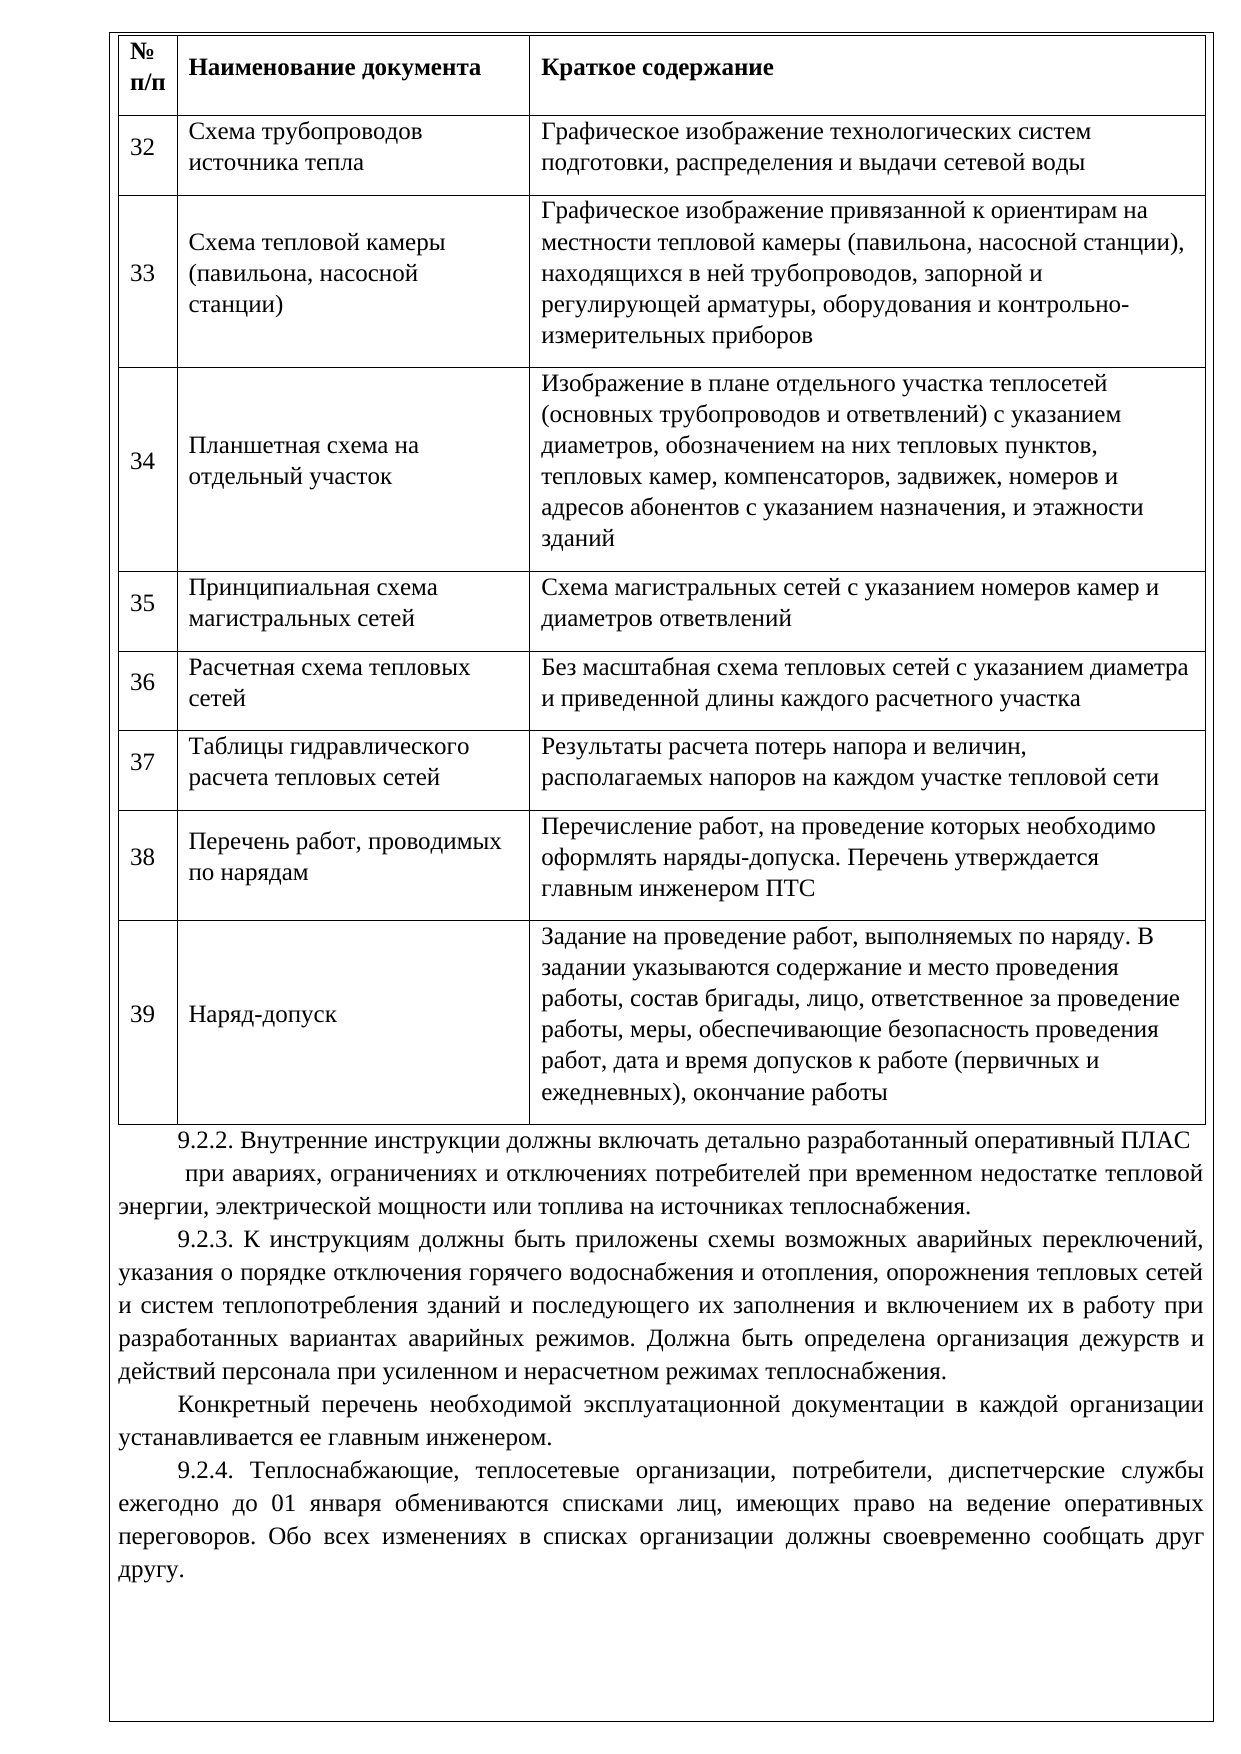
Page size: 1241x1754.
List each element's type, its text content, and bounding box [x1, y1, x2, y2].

text 9.2.2. Внутренние инструкции должны включать детально разработанный оперативный ПЛАС [118, 1125, 1205, 1154]
table_cell Схема магистральных сетей с указанием номеров камер и диаметров ответвлений [530, 572, 1205, 651]
text 9.2.4. Теплоснабжающие, теплосетевые организации, потребители, диспетчерские службы ежегодно до 01 января обмениваются списками лиц, имеющих право на ведение оперативных переговоров. Обо всех изменениях в списках организации должны своевременно сообщать друг другу. [118, 1455, 1205, 1583]
table_cell 34 [119, 368, 177, 571]
table_header № п/п [119, 36, 177, 115]
table_cell Без масштабная схема тепловых сетей с указанием диаметра и приведенной длины каждого расчетного участка [530, 652, 1205, 730]
table_cell Принципиальная схема магистральных сетей [178, 572, 529, 651]
table_header Краткое содержание [530, 36, 1205, 115]
table_cell Схема трубопроводов источника тепла [178, 116, 529, 194]
table_cell Перечисление работ, на проведение которых необходимо оформлять наряды-допуска. Перечень утверждается главным инженером ПТС [530, 811, 1205, 920]
table_cell Расчетная схема тепловых сетей [178, 652, 529, 730]
table_cell 33 [119, 196, 177, 367]
table_cell 39 [119, 921, 177, 1124]
table_cell Задание на проведение работ, выполняемых по наряду. В задании указываются содержание и место проведения работы, состав бригады, лицо, ответственное за проведение работы, меры, обеспечивающие безопасность проведения работ, дата и время допусков к работе (первичных и ежедневных), окончание работы [530, 921, 1205, 1124]
table_cell Графическое изображение привязанной к ориентирам на местности тепловой камеры (павильона, насосной станции), находящихся в ней трубопроводов, запорной и регулирующей арматуры, оборудования и контрольно-измерительных приборов [530, 196, 1205, 367]
text при авариях, ограничениях и отключениях потребителей при временном недостатке тепловой энергии, электрической мощности или топлива на источниках теплоснабжения. [118, 1158, 1205, 1220]
table_cell 35 [119, 572, 177, 651]
table_cell Планшетная схема на отдельный участок [178, 368, 529, 571]
table_cell 38 [119, 811, 177, 920]
text Конкретный перечень необходимой эксплуатационной документации в каждой организации устанавливается ее главным инженером. [118, 1389, 1205, 1451]
table_cell Наряд-допуск [178, 921, 529, 1124]
table_cell 36 [119, 652, 177, 730]
text 9.2.3. К инструкциям должны быть приложены схемы возможных аварийных переключений, указания о порядке отключения горячего водоснабжения и отопления, опорожнения тепловых сетей и систем теплопотребления зданий и последующего их заполнения и включением их в работу при разработанных вариантах аварийных режимов. Должна быть определена организация дежурств и действий персонала при усиленном и нерасчетном режимах теплоснабжения. [118, 1224, 1205, 1385]
table_cell Изображение в плане отдельного участка теплосетей (основных трубопроводов и ответвлений) с указанием диаметров, обозначением на них тепловых пунктов, тепловых камер, компенсаторов, задвижек, номеров и адресов абонентов с указанием назначения, и этажности зданий [530, 368, 1205, 571]
table_cell Таблицы гидравлического расчета тепловых сетей [178, 731, 529, 810]
table_cell 32 [119, 116, 177, 194]
table_header Наименование документа [178, 36, 529, 115]
table_cell Схема тепловой камеры (павильона, насосной станции) [178, 196, 529, 367]
table_cell Результаты расчета потерь напора и величин, располагаемых напоров на каждом участке тепловой сети [530, 731, 1205, 810]
table_cell Перечень работ, проводимых по нарядам [178, 811, 529, 920]
table_cell 37 [119, 731, 177, 810]
table_cell Графическое изображение технологических систем подготовки, распределения и выдачи сетевой воды [530, 116, 1205, 194]
